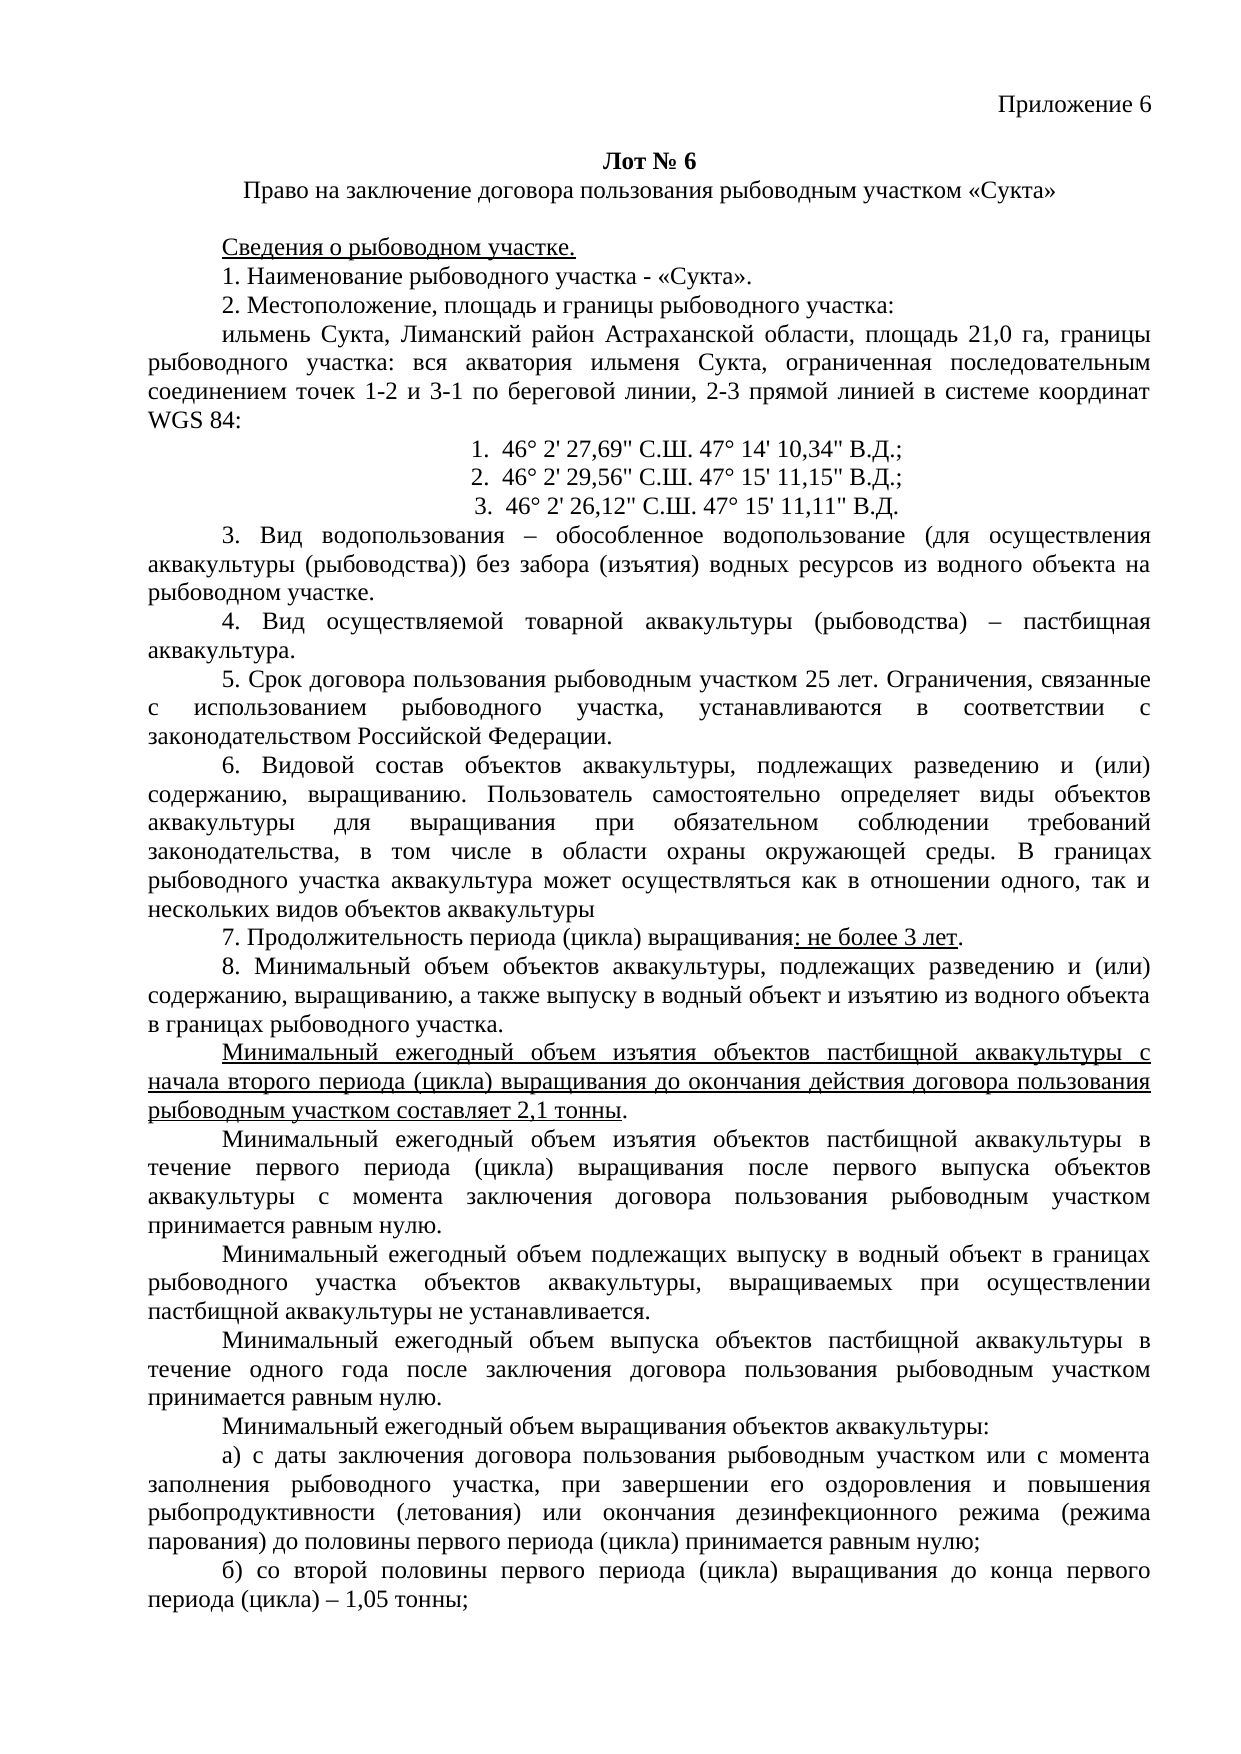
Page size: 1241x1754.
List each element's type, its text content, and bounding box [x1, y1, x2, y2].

text а) с даты заключения договора пользования рыбоводным участком или с момента заполнения рыбоводного участка, при завершении его оздоровления и повышения рыбопродуктивности (летования) или окончания дезинфекционного режима (режима парования) до половины первого периода (цикла) принимается равным нулю; [148, 1440, 1152, 1555]
text 5. Срок договора пользования рыбоводным участком 25 лет. Ограничения, связанные с использованием рыбоводного участка, устанавливаются в соответствии с законодательством Российской Федерации. [148, 664, 1152, 750]
text Право на заключение договора пользования рыбоводным участком «Сукта» [148, 175, 1152, 204]
text 8. Минимальный объем объектов аквакультуры, подлежащих разведению и (или) содержанию, выращиванию, а также выпуску в водный объект и изъятию из водного объекта в границах рыбоводного участка. [148, 951, 1152, 1037]
text Лот № 6 [148, 146, 1152, 175]
text 3. Вид водопользования – обособленное водопользование (для осуществления аквакультуры (рыбоводства)) без забора (изъятия) водных ресурсов из водного объекта на рыбоводном участке. [148, 520, 1152, 606]
text ильмень Сукта, Лиманский район Астраханской области, площадь 21,0 га, границы рыбоводного участка: вся акватория ильменя Сукта, ограниченная последовательным соединением точек 1-2 и 3-1 по береговой линии, 2-3 прямой линией в системе координат WGS 84: [148, 319, 1152, 434]
text б) со второй половины первого периода (цикла) выращивания до конца первого периода (цикла) – 1,05 тонны; [148, 1555, 1152, 1612]
text 1. 46° 2' 27,69" С.Ш. 47° 14' 10,34" В.Д.; [148, 434, 1152, 462]
text Минимальный ежегодный объем подлежащих выпуску в водный объект в границах рыбоводного участка объектов аквакультуры, выращиваемых при осуществлении пастбищной аквакультуры не устанавливается. [148, 1239, 1152, 1325]
text Минимальный ежегодный объем изъятия объектов пастбищной аквакультуры с начала второго периода (цикла) выращивания до окончания действия договора пользования рыбоводным участком составляет 2,1 тонны. [148, 1037, 1152, 1124]
text 3. 46° 2' 26,12" С.Ш. 47° 15' 11,11" В.Д. [148, 491, 1152, 520]
text Минимальный ежегодный объем выпуска объектов пастбищной аквакультуры в течение одного года после заключения договора пользования рыбоводным участком принимается равным нулю. [148, 1325, 1152, 1411]
text 1. Наименование рыбоводного участка - «Сукта». [148, 261, 1152, 290]
text 4. Вид осуществляемой товарной аквакультуры (рыбоводства) – пастбищная аквакультура. [148, 606, 1152, 664]
text Минимальный ежегодный объем изъятия объектов пастбищной аквакультуры в течение первого периода (цикла) выращивания после первого выпуска объектов аквакультуры с момента заключения договора пользования рыбоводным участком принимается равным нулю. [148, 1124, 1152, 1239]
text 2. 46° 2' 29,56" С.Ш. 47° 15' 11,15" В.Д.; [148, 462, 1152, 491]
text Приложение 6 [148, 89, 1152, 117]
text 7. Продолжительность периода (цикла) выращивания: не более 3 лет. [148, 922, 1152, 951]
text 2. Местоположение, площадь и границы рыбоводного участка: [148, 290, 1152, 319]
text Сведения о рыбоводном участке. [148, 232, 1152, 261]
text 6. Видовой состав объектов аквакультуры, подлежащих разведению и (или) содержанию, выращиванию. Пользователь самостоятельно определяет виды объектов аквакультуры для выращивания при обязательном соблюдении требований законодательства, в том числе в области охраны окружающей среды. В границах рыбоводного участка аквакультура может осуществляться как в отношении одного, так и нескольких видов объектов аквакультуры [148, 750, 1152, 922]
text Минимальный ежегодный объем выращивания объектов аквакультуры: [148, 1411, 1152, 1440]
